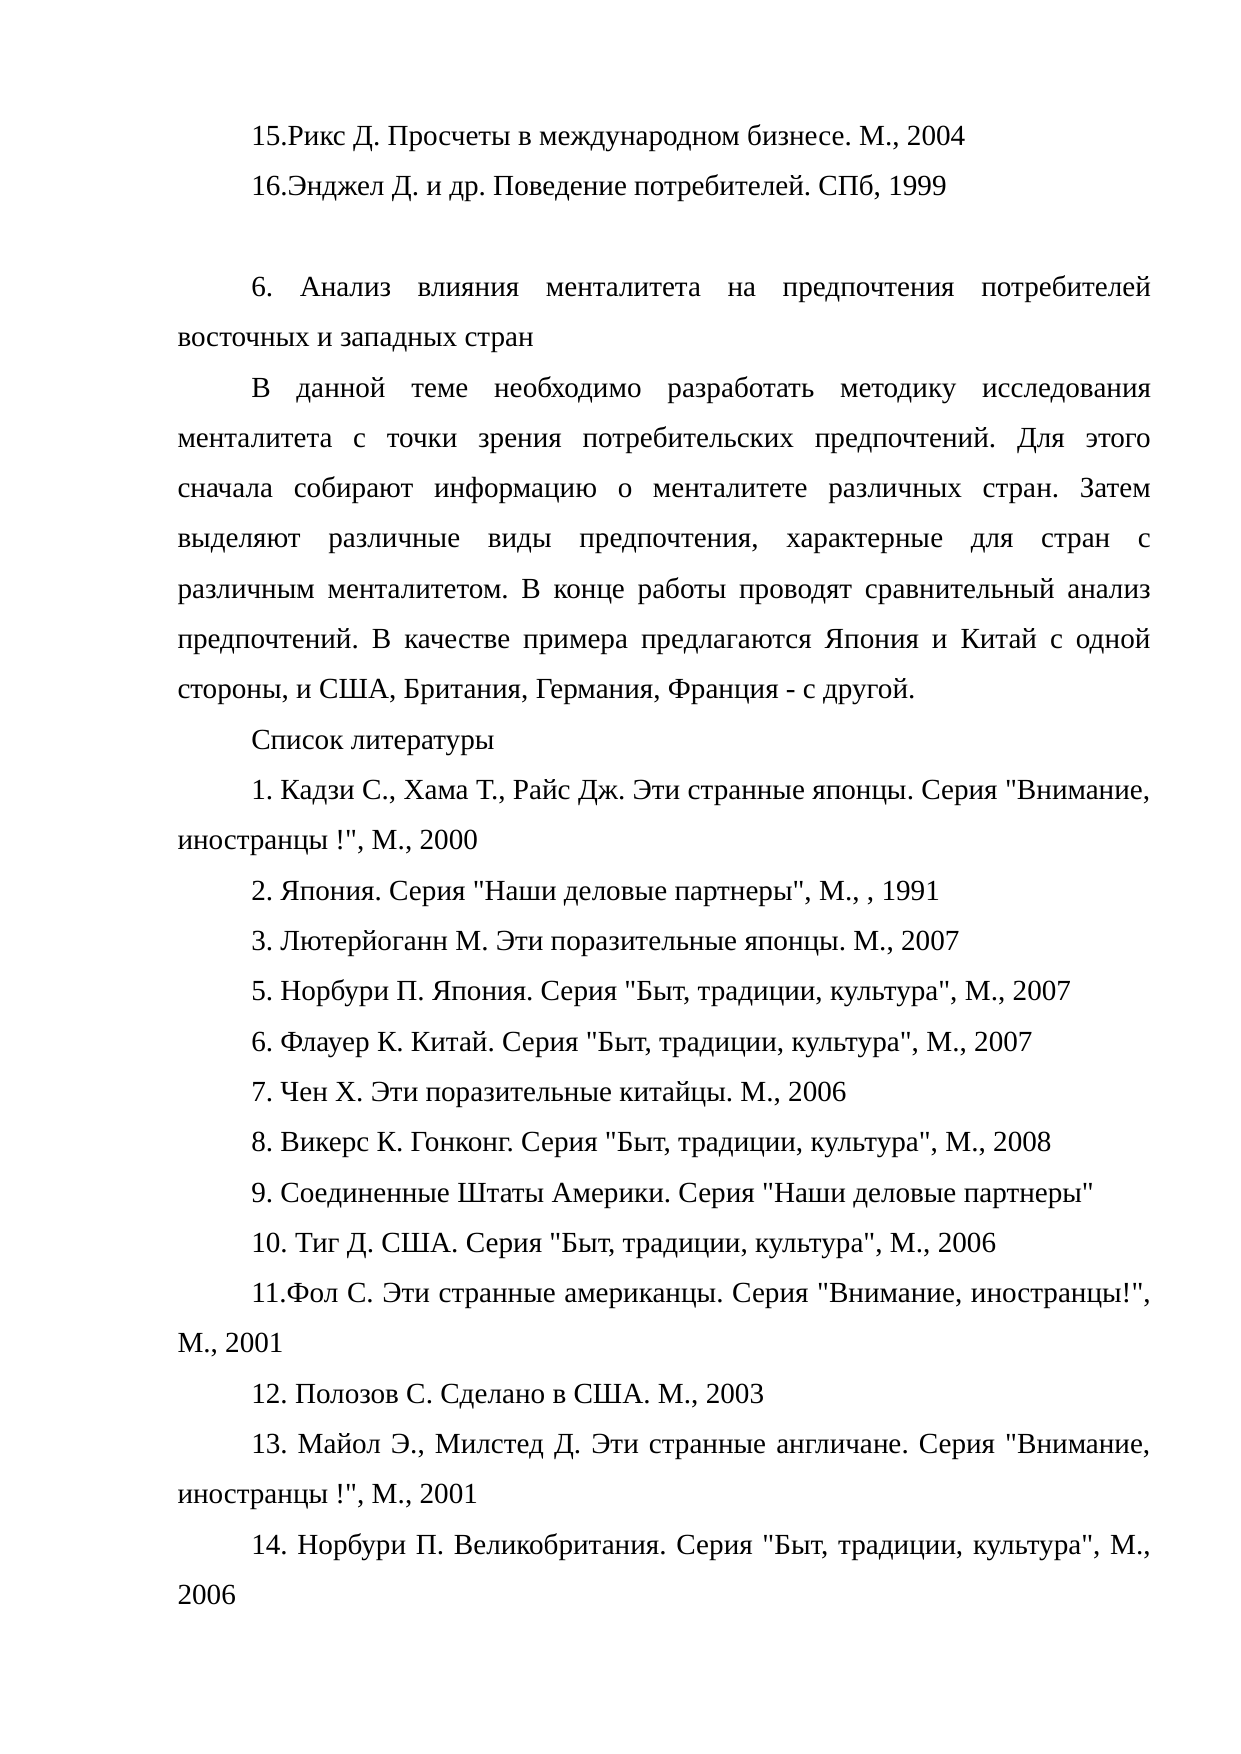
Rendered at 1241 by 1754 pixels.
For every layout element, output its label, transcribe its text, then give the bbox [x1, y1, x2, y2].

text 12. Полозов С. Сделано в США. М., 2003 [177, 1376, 1152, 1409]
text В данной теме необходимо разработать методику исследования менталитета с точки зрения потребительских предпочтений. Для этого сначала собирают информацию о менталитете различных стран. Затем выделяют различные виды предпочтения, характерные для стран с различным менталитетом. В конце работы проводят сравнительный анализ предпочтений. В качестве примера предлагаются Япония и Китай с одной стороны, и США, Британия, Германия, Франция - с другой. [177, 370, 1152, 705]
text 10. Тиг Д. США. Серия "Быт, традиции, культура", М., 2006 [177, 1225, 1152, 1258]
text 3. Лютерйоганн М. Эти поразительные японцы. М., 2007 [177, 923, 1152, 957]
text 14. Норбури П. Великобритания. Серия "Быт, традиции, культура", М., 2006 [177, 1527, 1152, 1611]
text 16.Энджел Д. и др. Поведение потребителей. СПб, 1999 [177, 168, 1152, 202]
text 1. Кадзи С., Хама Т., Райс Дж. Эти странные японцы. Серия "Внимание, иностранцы !", М., 2000 [177, 772, 1152, 856]
text 9. Соединенные Штаты Америки. Серия "Наши деловые партнеры" [177, 1175, 1152, 1208]
text 13. Майол Э., Милстед Д. Эти странные англичане. Серия "Внимание, иностранцы !", М., 2001 [177, 1426, 1152, 1510]
text 2. Япония. Серия "Наши деловые партнеры", М., , 1991 [177, 873, 1152, 906]
text 8. Викерс К. Гонконг. Серия "Быт, традиции, культура", М., 2008 [177, 1124, 1152, 1158]
text 5. Норбури П. Япония. Серия "Быт, традиции, культура", М., 2007 [177, 973, 1152, 1007]
text 6. Анализ влияния менталитета на предпочтения потребителей восточных и западных стран [177, 269, 1152, 353]
text Список литературы [177, 722, 1152, 755]
text 11.Фол С. Эти странные американцы. Серия "Внимание, иностранцы!", М., 2001 [177, 1275, 1152, 1359]
text 15.Рикс Д. Просчеты в международном бизнесе. М., 2004 [177, 118, 1152, 152]
text 7. Чен Х. Эти поразительные китайцы. М., 2006 [177, 1074, 1152, 1108]
text 6. Флауер К. Китай. Серия "Быт, традиции, культура", М., 2007 [177, 1024, 1152, 1057]
